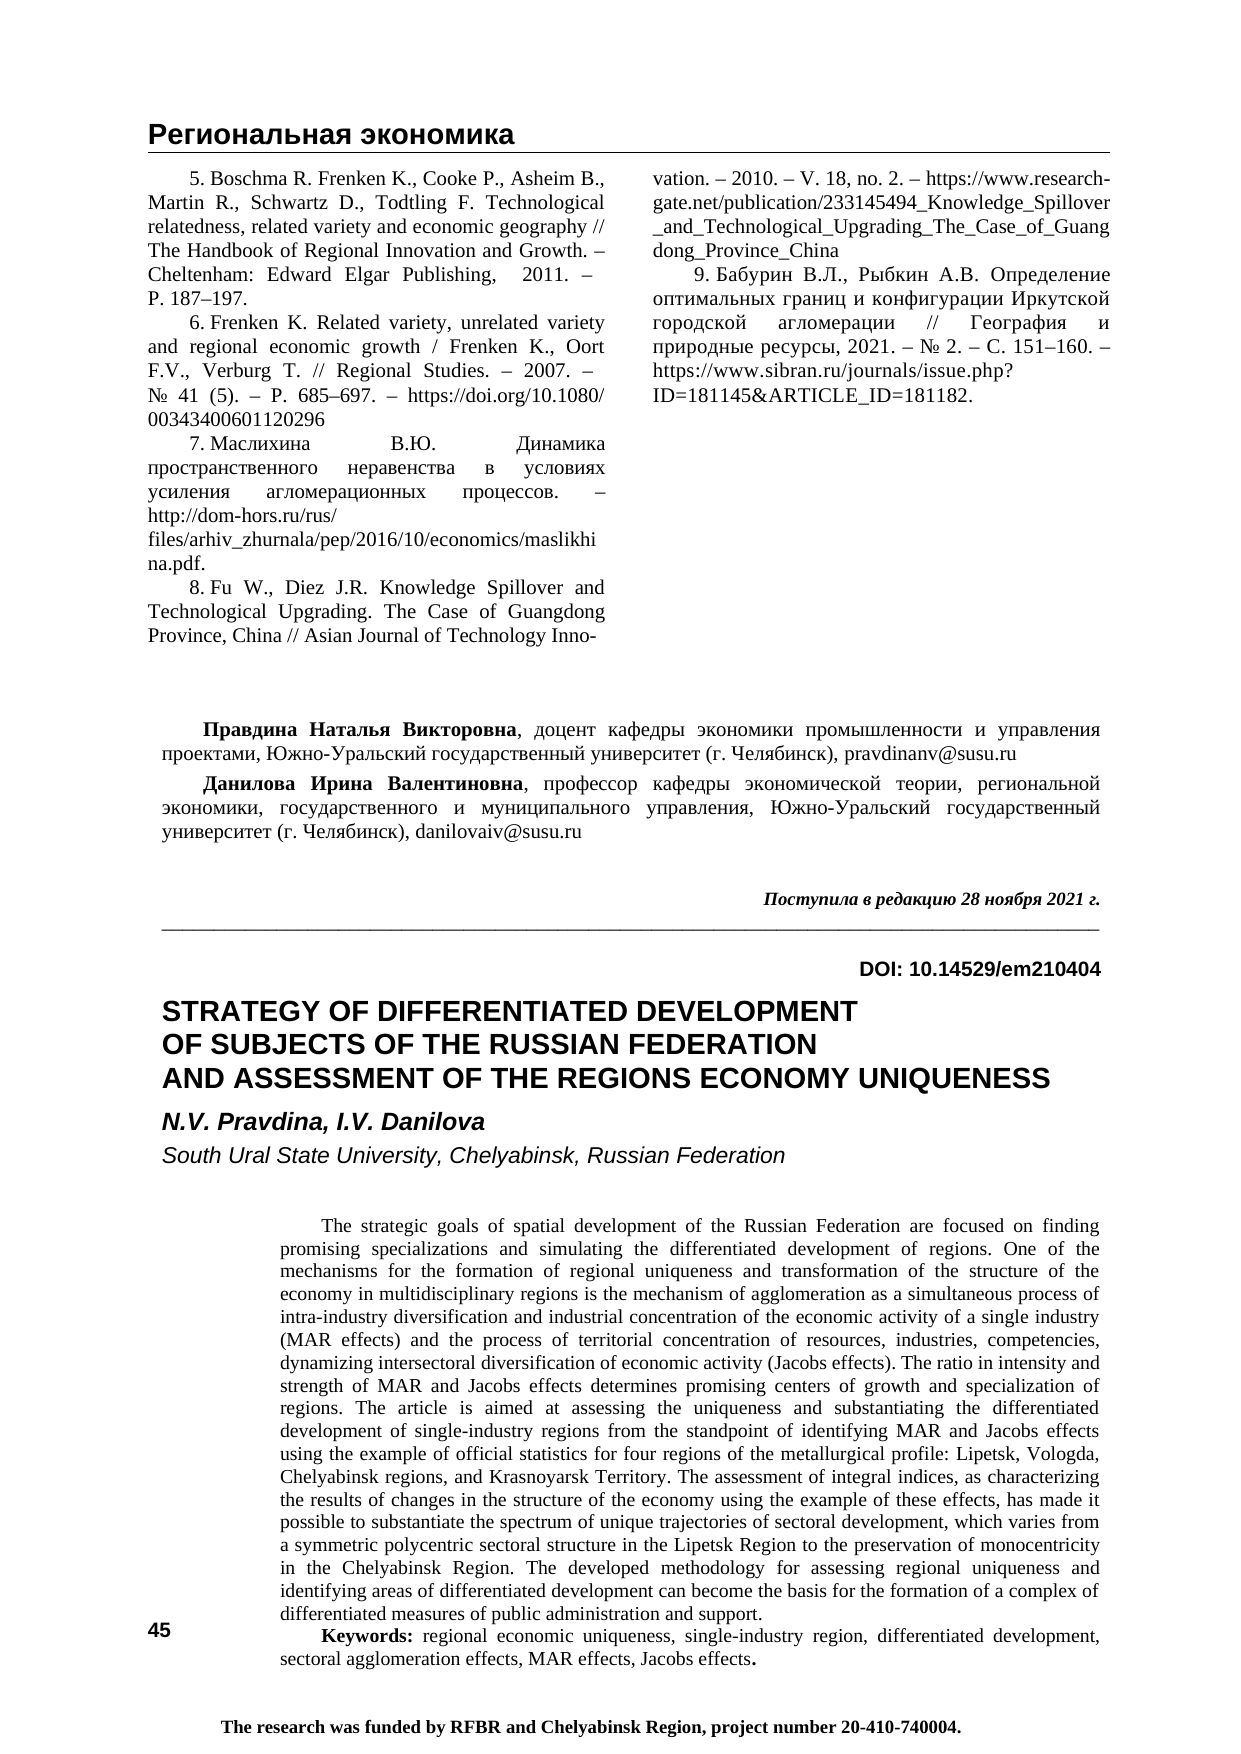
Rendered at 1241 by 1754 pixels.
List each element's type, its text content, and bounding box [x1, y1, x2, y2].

list Маслихина В.Ю. Динамика пространственного неравенства в условиях усиления агломерационных процессов. – http://dom-hors.ru/rus/ files/arhiv_zhurnala/pep/2016/10/economics/maslikhina.pdf. [148, 431, 605, 575]
list Boschma R. Frenken K., Cooke P., Asheim B., Martin R., Schwartz D., Todtling F. Technological relatedness, related variety and economic geography // The Handbook of Regional Innovation and Growth. – Cheltenham: Edward Elgar Publishing, 2011. – P. 187–197. [148, 166, 605, 310]
list Frenken K. Related variety, unrelated variety and regional economic growth / Frenken K., Oort F.V., Verburg T. // Regional Studies. – 2007. – № 41 (5). – P. 685–697. – https://doi.org/10.1080/ 00343400601120296 [148, 310, 605, 431]
list Fu W., Diez J.R. Knowledge Spillover and Technological Upgrading. The Case of Guangdong Province, China // Asian Journal of Technology Inno-vation. – 2010. – V. 18, no. 2. – https://www.researchgate.net/publication/233145494_Knowledge_Spillover_and_Technological_Upgrading_The_Case_of_Guangdong_Province_China [148, 575, 605, 647]
list Бабурин В.Л., Рыбкин А.В. Определение оптимальных границ и конфигурации Иркутской городской агломерации // География и природные ресурсы, 2021. – № 2. – C. 151–160. – https://www.sibran.ru/journals/issue.php?ID=181145&ARTICLE_ID=181182. [653, 262, 1110, 407]
